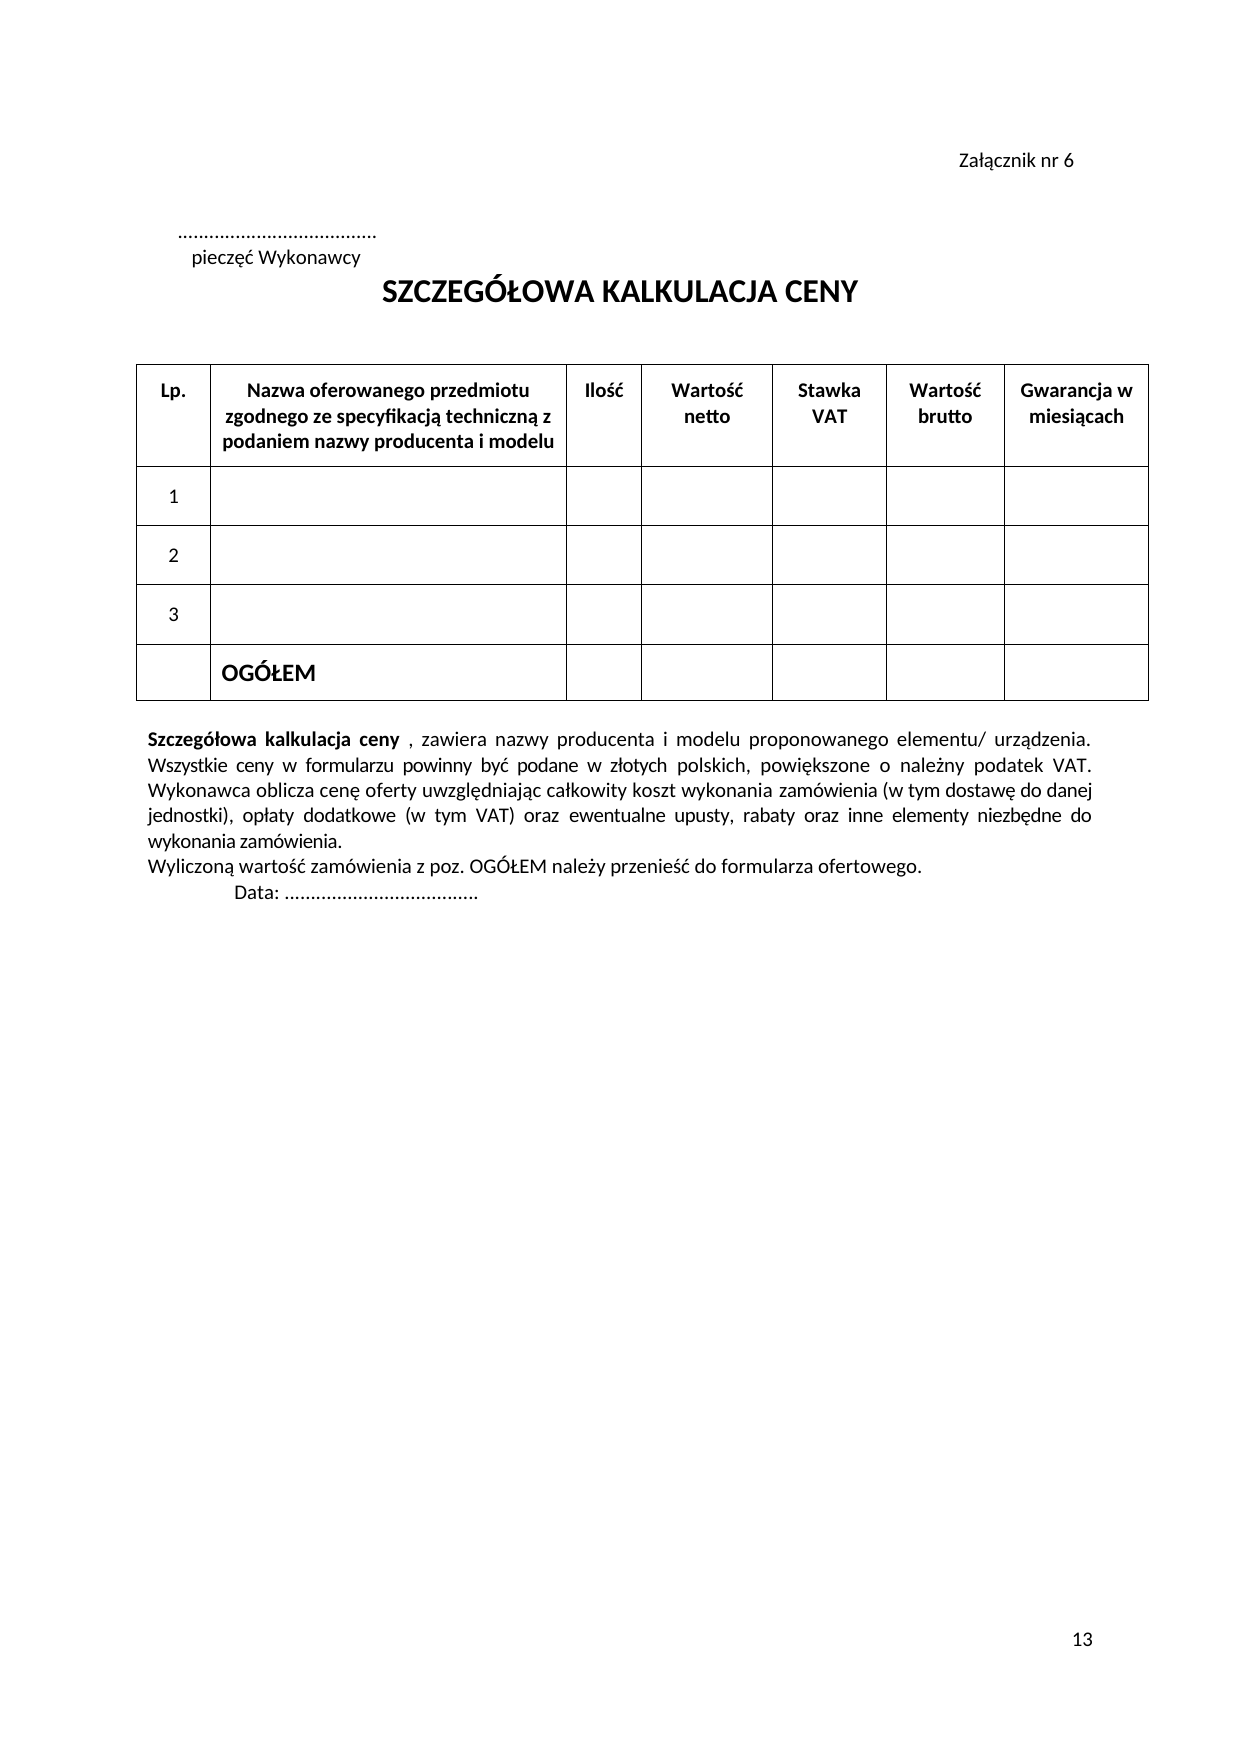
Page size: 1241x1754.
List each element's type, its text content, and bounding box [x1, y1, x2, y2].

text Data: ..................................... [234, 879, 1087, 904]
table_cell [1005, 526, 1148, 584]
table_cell [1005, 645, 1148, 700]
table_cell [1005, 585, 1148, 643]
table_cell [642, 526, 772, 584]
table_cell [773, 645, 886, 700]
text ...................................... [177, 219, 1073, 244]
text Szczegółowa kalkulacja ceny , zawiera nazwy producenta i modelu proponowanego elementu/ urządzenia. Wszystkie ceny w formularzu powinny być podane w złotych polskich, powiększone o należny podatek VAT. Wykonawca oblicza cenę oferty uwzględniając całkowity koszt wykonania zamówienia (w tym dostawę do danej jednostki), opłaty dodatkowe (w tym VAT) oraz ewentualne upusty, rabaty oraz inne elementy niezbędne do wykonania zamówienia. [148, 726, 1093, 853]
table_cell [773, 526, 886, 584]
text Załącznik nr 6 [885, 148, 1093, 173]
table_cell [567, 467, 641, 525]
table_header Nazwa oferowanego przedmiotu zgodnego ze specyfikacją techniczną z podaniem nazwy producenta i modelu [211, 365, 566, 466]
table_cell [773, 467, 886, 525]
table_cell [887, 467, 1004, 525]
text SZCZEGÓŁOWA KALKULACJA CENY [148, 270, 1093, 311]
table_cell [642, 585, 772, 643]
text Wyliczoną wartość zamówienia z poz. OGÓŁEM należy przenieść do formularza ofertowego. [148, 853, 1093, 879]
table_cell [211, 526, 566, 584]
table_header Lp. [137, 365, 210, 466]
table_cell [567, 585, 641, 643]
table_cell [887, 645, 1004, 700]
table_cell [773, 585, 886, 643]
table_header Gwarancja w miesiącach [1005, 365, 1148, 466]
table_cell 2 [137, 526, 210, 584]
table_cell [642, 645, 772, 700]
table_cell OGÓŁEM [211, 645, 566, 700]
table_header Wartość netto [642, 365, 772, 466]
table_header Ilość [567, 365, 641, 466]
table_cell [567, 526, 641, 584]
table_cell 3 [137, 585, 210, 643]
text pieczęć Wykonawcy [177, 244, 1073, 269]
table_header Wartość brutto [887, 365, 1004, 466]
table_cell [642, 467, 772, 525]
table_cell 1 [137, 467, 210, 525]
table_header Stawka VAT [773, 365, 886, 466]
table_cell [887, 526, 1004, 584]
table_cell [1005, 467, 1148, 525]
table_cell [137, 645, 210, 700]
table_cell [211, 585, 566, 643]
table_cell [567, 645, 641, 700]
table_cell [211, 467, 566, 525]
table_cell [887, 585, 1004, 643]
